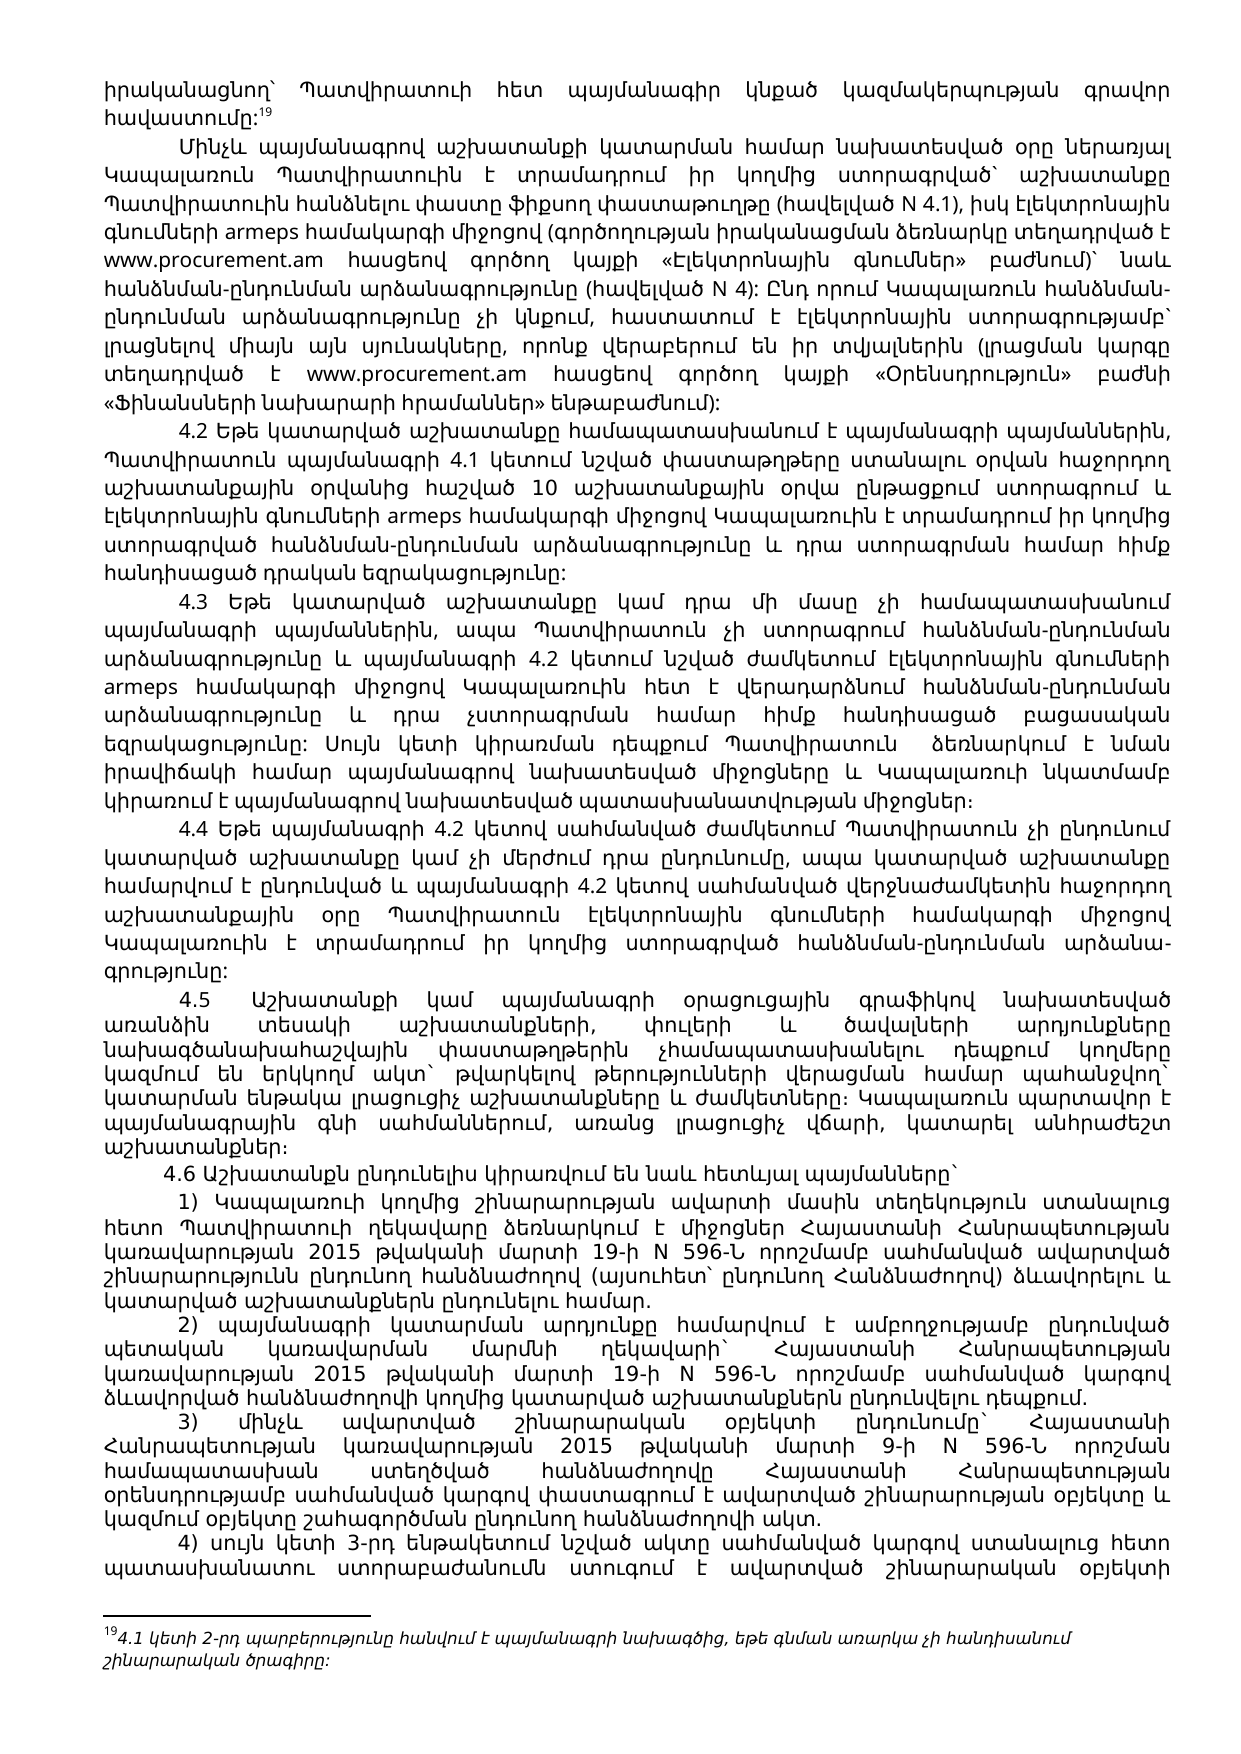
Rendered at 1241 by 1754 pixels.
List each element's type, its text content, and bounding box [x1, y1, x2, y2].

text 2) պայմանագրի կատարման արդյունքը համարվում է ամբողջությամբ ընդունված պետական կառավարման մարմնի ղեկավարի` Հայաստանի Հանրապետության կառավարության 2015 թվականի մարտի 19-ի N 596-Ն որոշմամբ սահմանված կարգով ձևավորված հանձնաժողովի կողմից կատարված աշխատանքներն ընդունվելու դեպքում. [103, 1313, 1171, 1410]
text 4.6 Աշխատանքն ընդունելիս կիրառվում են նաև հետևյալ պայմանները` [103, 1159, 1171, 1187]
text 4.2 Եթե կատարված աշխատանքը համապատասխանում է պայմանագրի պայմաններին, Պատվիրատուն պայմանագրի 4.1 կետում նշված փաստաթղթերը ստանալու օրվան հաջորդող աշխատանքային օրվանից հաշված 10 աշխատանքային օրվա ընթացքում ստորագրում և էլեկտրոնային գնումների armeps համակարգի միջոցով Կապալառուին է տրամադրում իր կողմից ստորագրված հանձնման-ընդունման արձանագրությունը և դրա ստորագրման համար հիմք հանդիսացած դրական եզրակացությունը: [103, 416, 1171, 587]
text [103, 1531, 1171, 1580]
text 3) մինչև ավարտված շինարարական օբյեկտի ընդունումը` Հայաստանի Հանրապետության կառավարության 2015 թվականի մարտի 9-ի N 596-Ն որոշման համապատասխան ստեղծված հանձնաժողովը Հայաստանի Հանրապետության օրենսդրությամբ սահմանված կարգով փաստագրում է ավարտված շինարարության օբյեկտը և կազմում օբյեկտը շահագործման ընդունող հանձնաժողովի ակտ. [103, 1410, 1171, 1531]
text 4.3 Եթե կատարված աշխատանքը կամ դրա մի մասը չի համապատասխանում պայմանագրի պայմաններին, ապա Պատվիրատուն չի ստորագրում հանձնման-ընդունման արձանագրությունը և պայմանագրի 4.2 կետում նշված ժամկետում էլեկտրոնային գնումների armeps համակարգի միջոցով Կապալառուին հետ է վերադարձնում հանձնման-ընդունման արձանագրությունը և դրա չստորագրման համար հիմք հանդիսացած բացասական եզրակացությունը: Սույն կետի կիրառման դեպքում Պատվիրատուն ձեռնարկում է նման իրավիճակի համար պայմանագրով նախատեսված միջոցները և Կապալառուի նկատմամբ կիրառում է պայմանագրով նախատեսված պատասխանատվության միջոցներ։ [103, 587, 1171, 814]
text 4.5 Աշխատանքի կամ պայմանագրի օրացուցային գրաֆիկով նախատեսված առանձին տեսակի աշխատանքների, փուլերի և ծավալների արդյունքները նախագծանախահաշվային փաստաթղթերին չհամապատասխանելու դեպքում կողմերը կազմում են երկկողմ ակտ` թվարկելով թերությունների վերացման համար պահանջվող` կատարման ենթակա լրացուցիչ աշխատանքները և ժամկետները։ Կապալառուն պարտավոր է պայմանագրային գնի սահմաններում, առանց լրացուցիչ վճարի, կատարել անհրաժեշտ աշխատանքներ։ [103, 985, 1171, 1159]
text 1) Կապալառուի կողմից շինարարության ավարտի մասին տեղեկություն ստանալուց հետո Պատվիրատուի ղեկավարը ձեռնարկում է միջոցներ Հայաստանի Հանրապետության կառավարության 2015 թվականի մարտի 19-ի N 596-Ն որոշմամբ սահմանված ավարտված շինարարությունն ընդունող հանձնաժողով (այսուհետ՝ ընդունող Հանձնաժողով) ձևավորելու և կատարված աշխատանքներն ընդունելու համար. [103, 1187, 1171, 1313]
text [103, 75, 1171, 132]
text Մինչև պայմանագրով աշխատանքի կատարման համար նախատեսված օրը ներառյալ Կապալառուն Պատվիրատուին է տրամադրում իր կողմից ստորագրված` աշխատանքը Պատվիրատուին հանձնելու փաստը ֆիքսող փաստաթուղթը (հավելված N 4.1), իսկ էլեկտրոնային գնումների armeps համակարգի միջոցով (գործողության իրականացման ձեռնարկը տեղադրված է www.procurement.am հասցեով գործող կայքի «Էլեկտրոնային գնումներ» բաժնում)` նաև հանձնման-ընդունման արձանագրությունը (հավելված N 4): Ընդ որում Կապալառուն հանձնման-ընդունման արձանագրությունը չի կնքում, հաստատում է էլեկտրոնային ստորագրությամբ` լրացնելով միայն այն սյունակները, որոնք վերաբերում են իր տվյալներին (լրացման կարգը տեղադրված է www.procurement.am հասցեով գործող կայքի «Օրենսդրություն» բաժնի «Ֆինանսների նախարարի հրամաններ» ենթաբաժնում): [103, 132, 1171, 416]
text 4.4 Եթե պայմանագրի 4.2 կետով սահմանված ժամկետում Պատվիրատուն չի ընդունում կատարված աշխատանքը կամ չի մերժում դրա ընդունումը, ապա կատարված աշխատանքը համարվում է ընդունված և պայմանագրի 4.2 կետով սահմանված վերջնաժամկետին հաջորդող աշխատանքային օրը Պատվիրատուն էլեկտրոնային գնումների համակարգի միջոցով Կապալառուին է տրամադրում իր կողմից ստորագրված հանձնման-ընդունման արձանագրությունը: [103, 814, 1171, 985]
